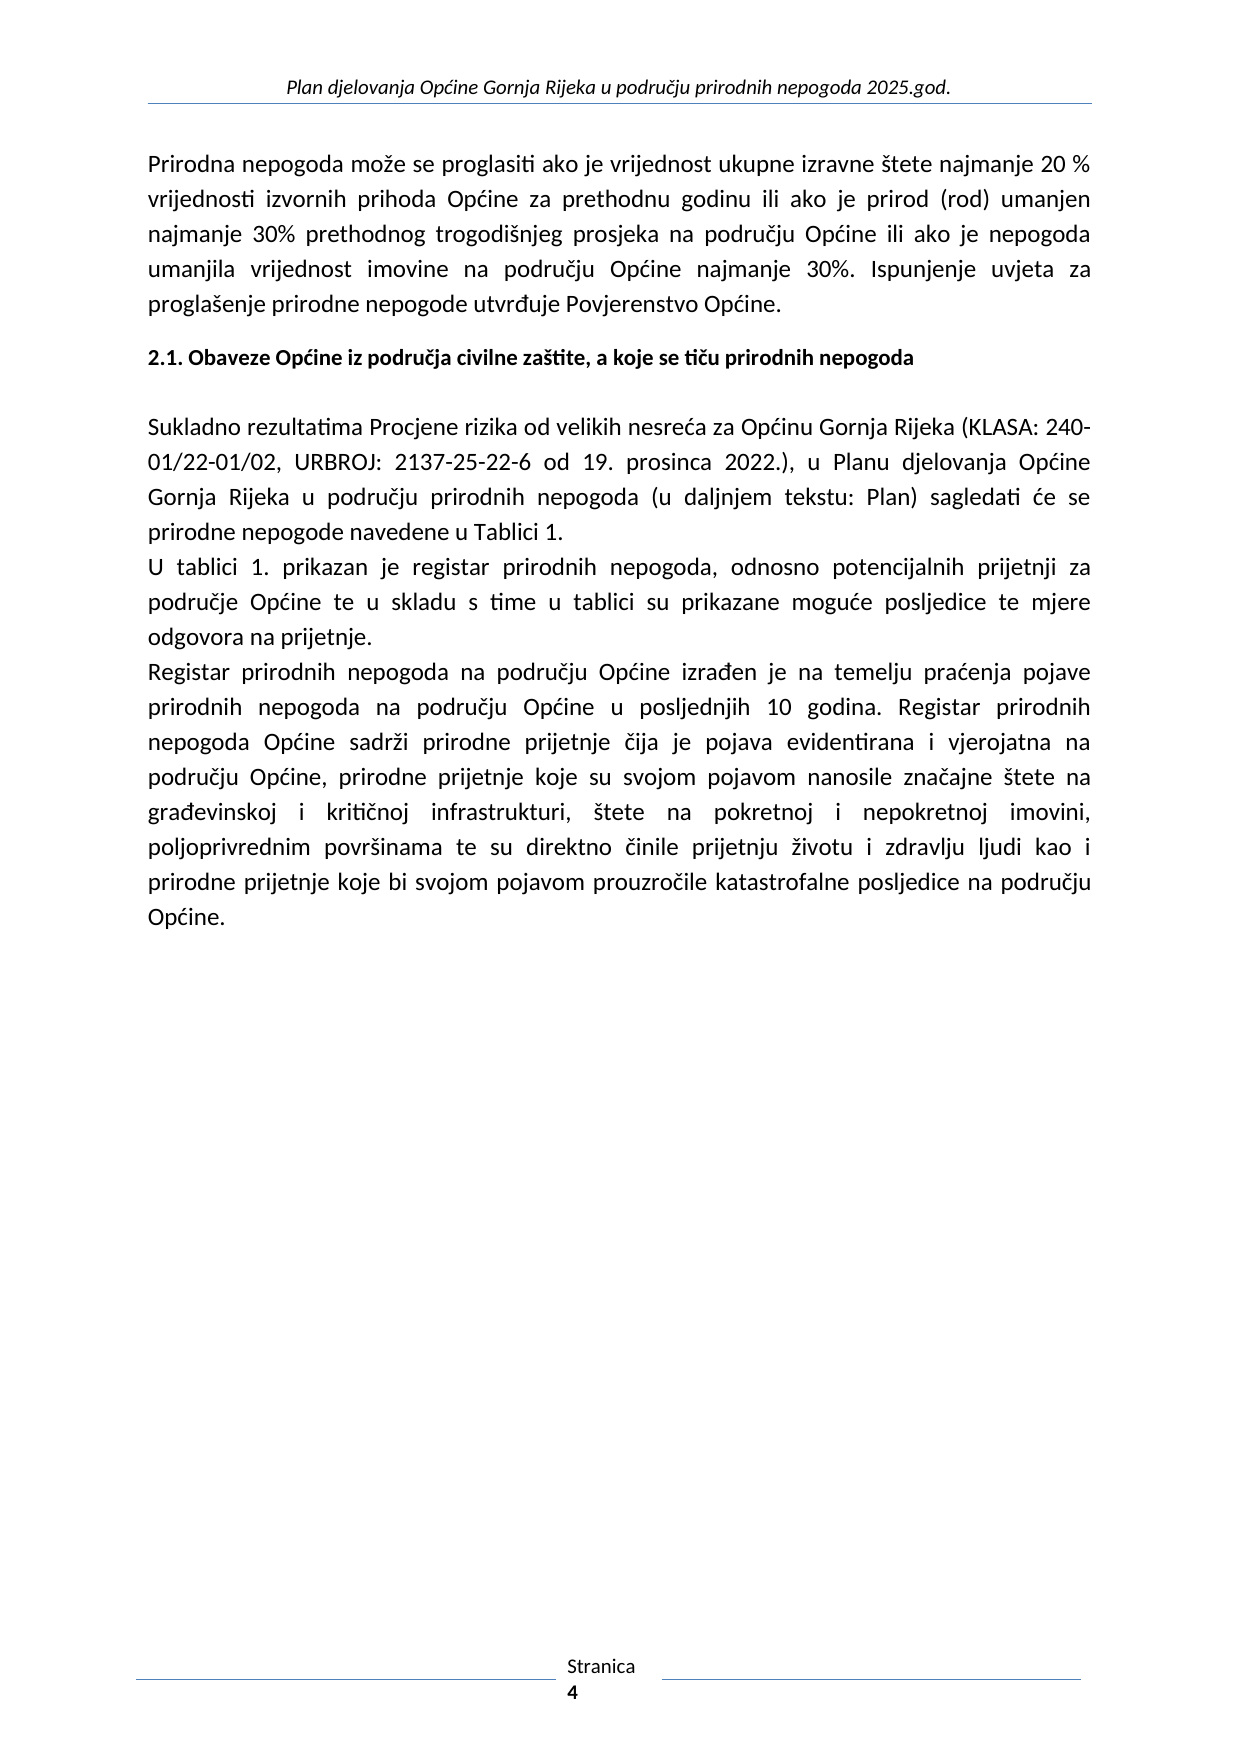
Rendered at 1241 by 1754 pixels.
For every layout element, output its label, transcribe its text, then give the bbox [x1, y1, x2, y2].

text Registar prirodnih nepogoda na području Općine izrađen je na temelju praćenja pojave prirodnih nepogoda na području Općine u posljednjih 10 godina. Registar prirodnih nepogoda Općine sadrži prirodne prijetnje čija je pojava evidentirana i vjerojatna na području Općine, prirodne prijetnje koje su svojom pojavom nanosile značajne štete na građevinskoj i kritičnoj infrastrukturi, štete na pokretnoj i nepokretnoj imovini, poljoprivrednim površinama te su direktno činile prijetnju životu i zdravlju ljudi kao i prirodne prijetnje koje bi svojom pojavom prouzročile katastrofalne posljedice na području Općine. [148, 656, 1092, 931]
text Prirodna nepogoda može se proglasiti ako je vrijednost ukupne izravne štete najmanje 20 % vrijednosti izvornih prihoda Općine za prethodnu godinu ili ako je prirod (rod) umanjen najmanje 30% prethodnog trogodišnjeg prosjeka na području Općine ili ako je nepogoda umanjila vrijednost imovine na području Općine najmanje 30%. Ispunjenje uvjeta za proglašenje prirodne nepogode utvrđuje Povjerenstvo Općine. [148, 148, 1092, 318]
subtitle 2.1. Obaveze Općine iz područja civilne zaštite, a koje se tiču prirodnih nepogoda [148, 343, 1092, 372]
text U tablici 1. prikazan je registar prirodnih nepogoda, odnosno potencijalnih prijetnji za područje Općine te u skladu s time u tablici su prikazane moguće posljedice te mjere odgovora na prijetnje. [148, 551, 1092, 651]
text Sukladno rezultatima Procjene rizika od velikih nesreća za Općinu Gornja Rijeka (KLASA: 240-01/22-01/02, URBROJ: 2137-25-22-6 od 19. prosinca 2022.), u Planu djelovanja Općine Gornja Rijeka u području prirodnih nepogoda (u daljnjem tekstu: Plan) sagledati će se prirodne nepogode navedene u Tablici 1. [148, 411, 1092, 546]
